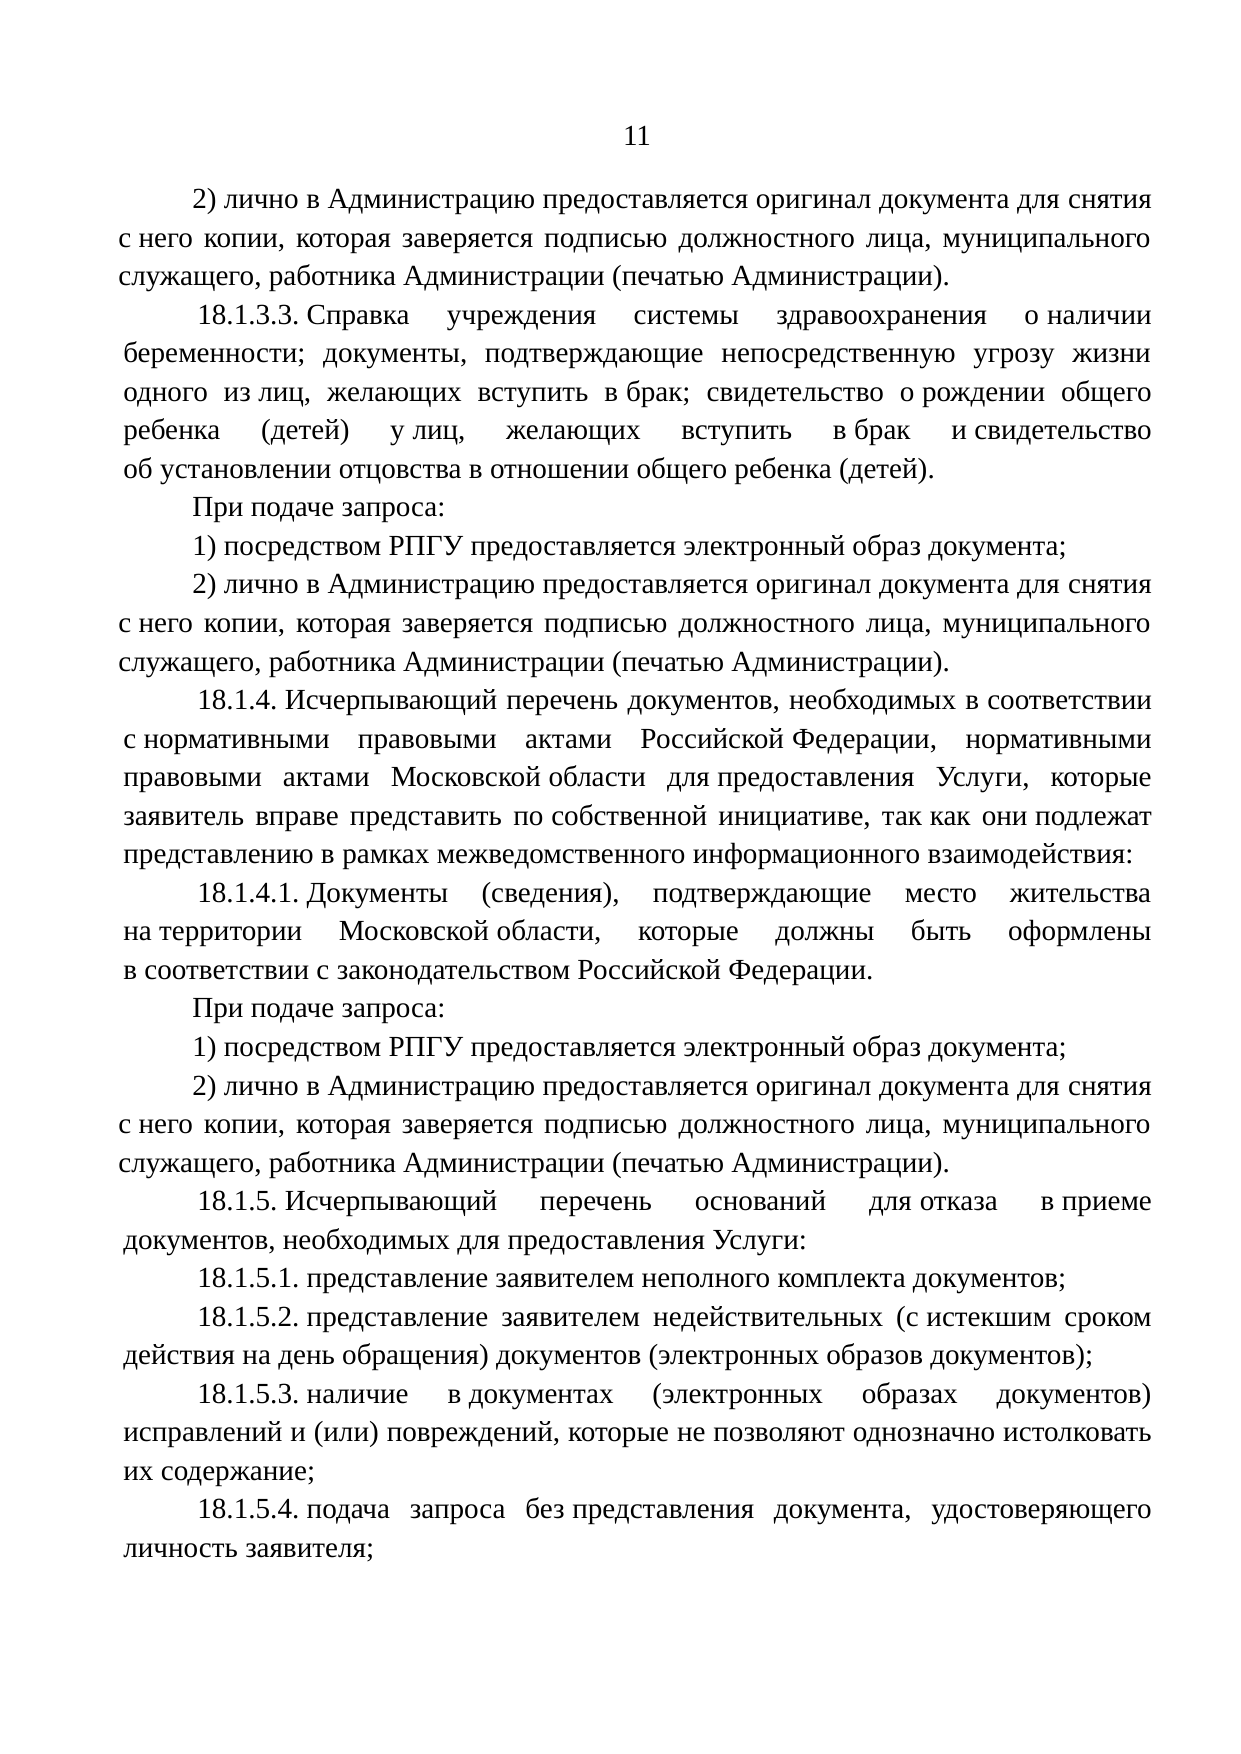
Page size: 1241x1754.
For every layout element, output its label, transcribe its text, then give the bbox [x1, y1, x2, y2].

text При подаче запроса: [118, 489, 1152, 523]
text 18.1.5.2. представление заявителем недействительных (с истекшим сроком действия на день обращения) документов (электронных образов документов); [123, 1299, 1152, 1371]
text 1) посредством РПГУ предоставляется электронный образ документа; [118, 1029, 1152, 1063]
text 18.1.5. Исчерпывающий перечень оснований для отказа в приеме документов, необходимых для предоставления Услуги: [123, 1183, 1152, 1255]
text 2) лично в Администрацию предоставляется оригинал документа для снятия с него копии, которая заверяется подписью должностного лица, муниципального служащего, работника Администрации (печатью Администрации). [118, 181, 1152, 292]
text 18.1.4. Исчерпывающий перечень документов, необходимых в соответствии с нормативными правовыми актами Российской Федерации, нормативными правовыми актами Московской области для предоставления Услуги, которые заявитель вправе представить по собственной инициативе, так как они подлежат представлению в рамках межведомственного информационного взаимодействия: [123, 682, 1152, 870]
text 18.1.5.4. подача запроса без представления документа, удостоверяющего личность заявителя; [123, 1492, 1152, 1564]
text 2) лично в Администрацию предоставляется оригинал документа для снятия с него копии, которая заверяется подписью должностного лица, муниципального служащего, работника Администрации (печатью Администрации). [118, 567, 1152, 677]
text 18.1.4.1. Документы (сведения), подтверждающие место жительства на территории Московской области, которые должны быть оформлены в соответствии с законодательством Российской Федерации. [123, 875, 1152, 986]
text 18.1.5.3. наличие в документах (электронных образах документов) исправлений и (или) повреждений, которые не позволяют однозначно истолковать их содержание; [123, 1376, 1152, 1487]
text 2) лично в Администрацию предоставляется оригинал документа для снятия с него копии, которая заверяется подписью должностного лица, муниципального служащего, работника Администрации (печатью Администрации). [118, 1068, 1152, 1178]
text 1) посредством РПГУ предоставляется электронный образ документа; [118, 528, 1152, 562]
text 18.1.3.3. Справка учреждения системы здравоохранения о наличии беременности; документы, подтверждающие непосредственную угрозу жизни одного из лиц, желающих вступить в брак; свидетельство о рождении общего ребенка (детей) у лиц, желающих вступить в брак и свидетельство об установлении отцовства в отношении общего ребенка (детей). [123, 297, 1152, 484]
text При подаче запроса: [118, 991, 1152, 1024]
text 18.1.5.1. представление заявителем неполного комплекта документов; [123, 1260, 1152, 1294]
